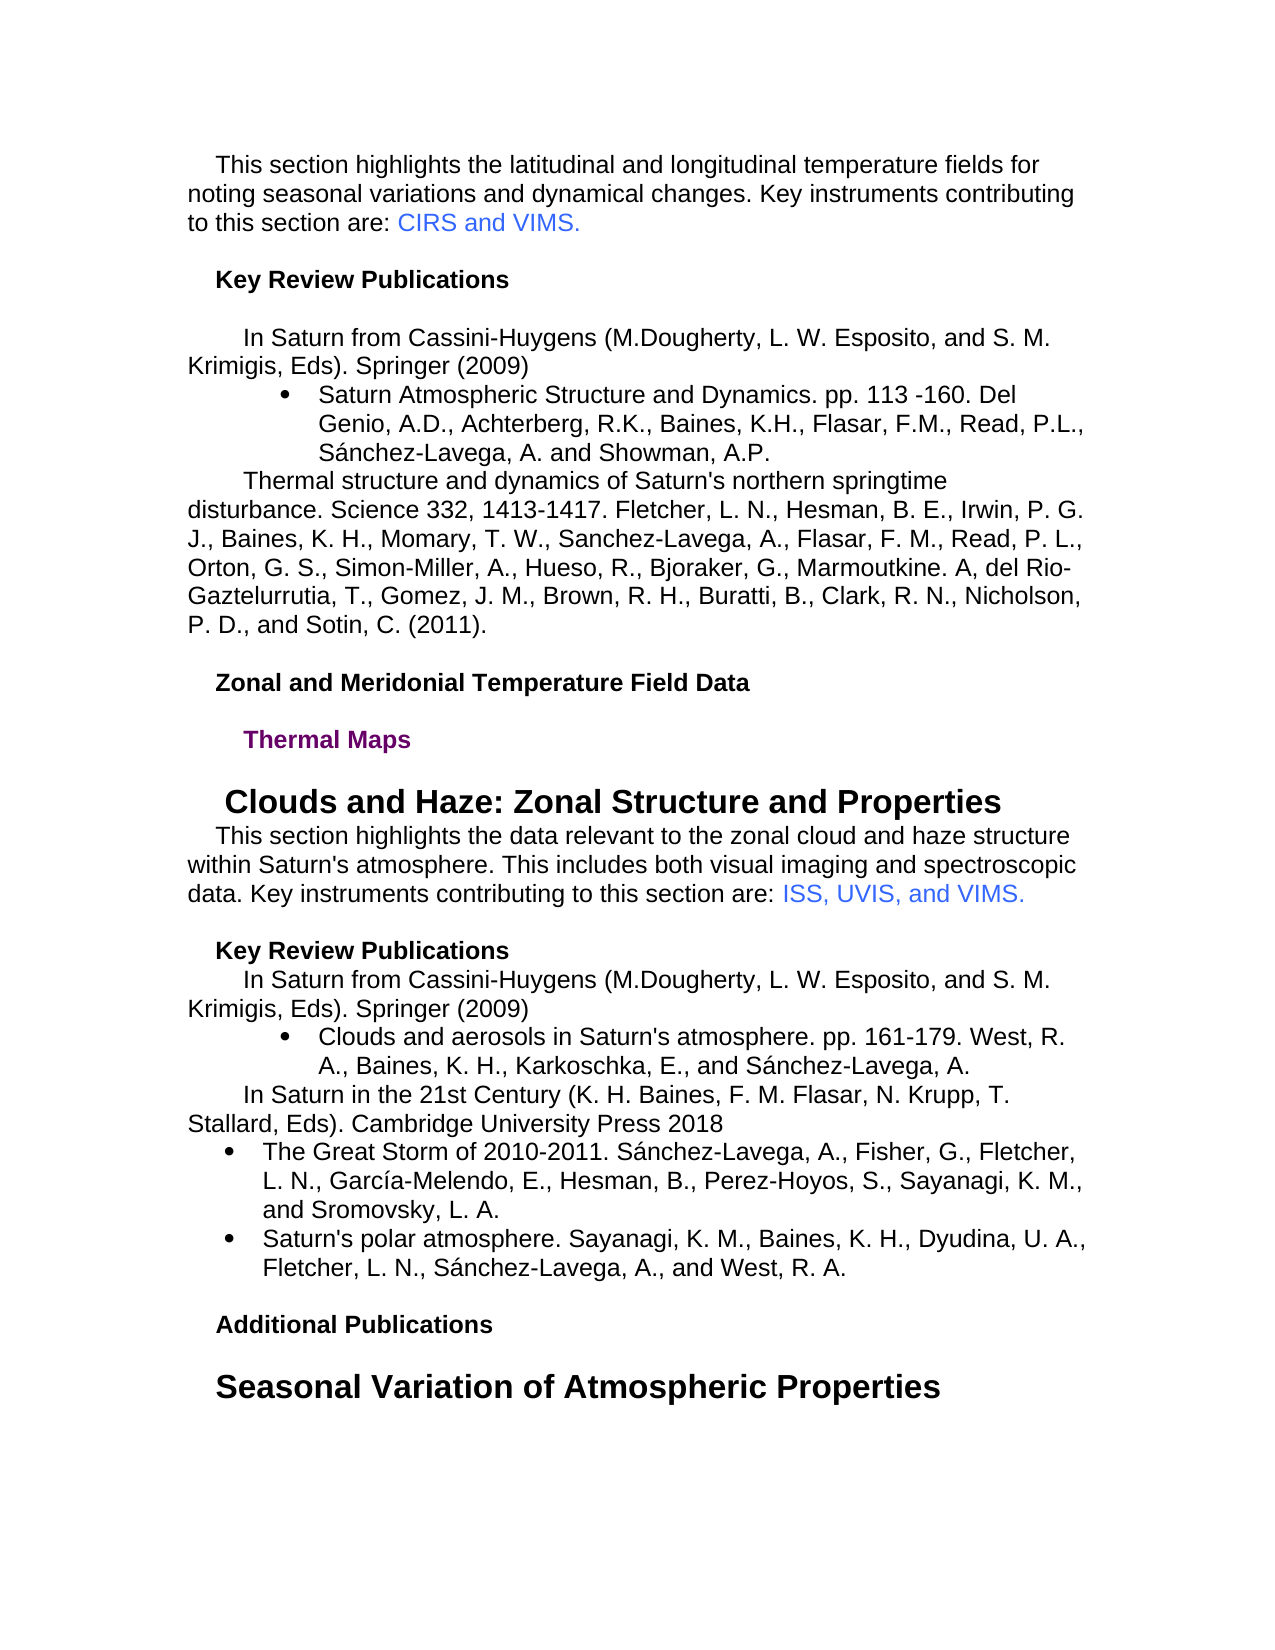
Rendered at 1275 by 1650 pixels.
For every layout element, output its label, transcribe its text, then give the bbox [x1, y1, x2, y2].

list Saturn's polar atmosphere. Sayanagi, K. M., Baines, K. H., Dyudina, U. A., Fletcher, L. N., Sánchez-Lavega, A., and West, R. A. [225, 1224, 1087, 1281]
text Thermal structure and dynamics of Saturn's northern springtime disturbance. Science 332, 1413-1417. Fletcher, L. N., Hesman, B. E., Irwin, P. G. J., Baines, K. H., Momary, T. W., Sanchez-Lavega, A., Flasar, F. M., Read, P. L., Orton, G. S., Simon-Miller, A., Hueso, R., Bjoraker, G., Marmoutkine. A, del Rio-Gaztelurrutia, T., Gomez, J. M., Brown, R. H., Buratti, B., Clark, R. N., Nicholson, P. D., and Sotin, C. (2011). [187, 466, 1087, 639]
text In Saturn from Cassini-Huygens (M.Dougherty, L. W. Esposito, and S. M. Krimigis, Eds). Springer (2009) [187, 965, 1087, 1022]
text Key Review Publications [187, 936, 1087, 965]
list The Great Storm of 2010-2011. Sánchez-Lavega, A., Fisher, G., Fletcher, L. N., García-Melendo, E., Hesman, B., Perez-Hoyos, S., Sayanagi, K. M., and Sromovsky, L. A. [225, 1137, 1087, 1224]
text In Saturn in the 21st Century (K. H. Baines, F. M. Flasar, N. Krupp, T. Stallard, Eds). Cambridge University Press 2018 [187, 1080, 1087, 1137]
text Zonal and Meridonial Temperature Field Data [187, 668, 1087, 696]
text Key Review Publications [187, 265, 1087, 294]
text This section highlights the data relevant to the zonal cloud and haze structure within Saturn's atmosphere. This includes both visual imaging and spectroscopic data. Key instruments contributing to this section are: ISS, UVIS, and VIMS. [187, 821, 1087, 907]
text Seasonal Variation of Atmospheric Properties [187, 1368, 1087, 1406]
list Clouds and aerosols in Saturn's atmosphere. pp. 161-179. West, R. A., Baines, K. H., Karkoschka, E., and Sánchez-Lavega, A. [281, 1022, 1087, 1080]
list Saturn Atmospheric Structure and Dynamics. pp. 113 -160. Del Genio, A.D., Achterberg, R.K., Baines, K.H., Flasar, F.M., Read, P.L., Sánchez-Lavega, A. and Showman, A.P. [281, 380, 1087, 466]
text This section highlights the latitudinal and longitudinal temperature fields for noting seasonal variations and dynamical changes. Key instruments contributing to this section are: CIRS and VIMS. [187, 150, 1087, 236]
text In Saturn from Cassini-Huygens (M.Dougherty, L. W. Esposito, and S. M. Krimigis, Eds). Springer (2009) [187, 322, 1087, 380]
text Thermal Maps [187, 725, 1087, 754]
text Clouds and Haze: Zonal Structure and Properties [187, 783, 1087, 821]
text Additional Publications [187, 1310, 1087, 1339]
